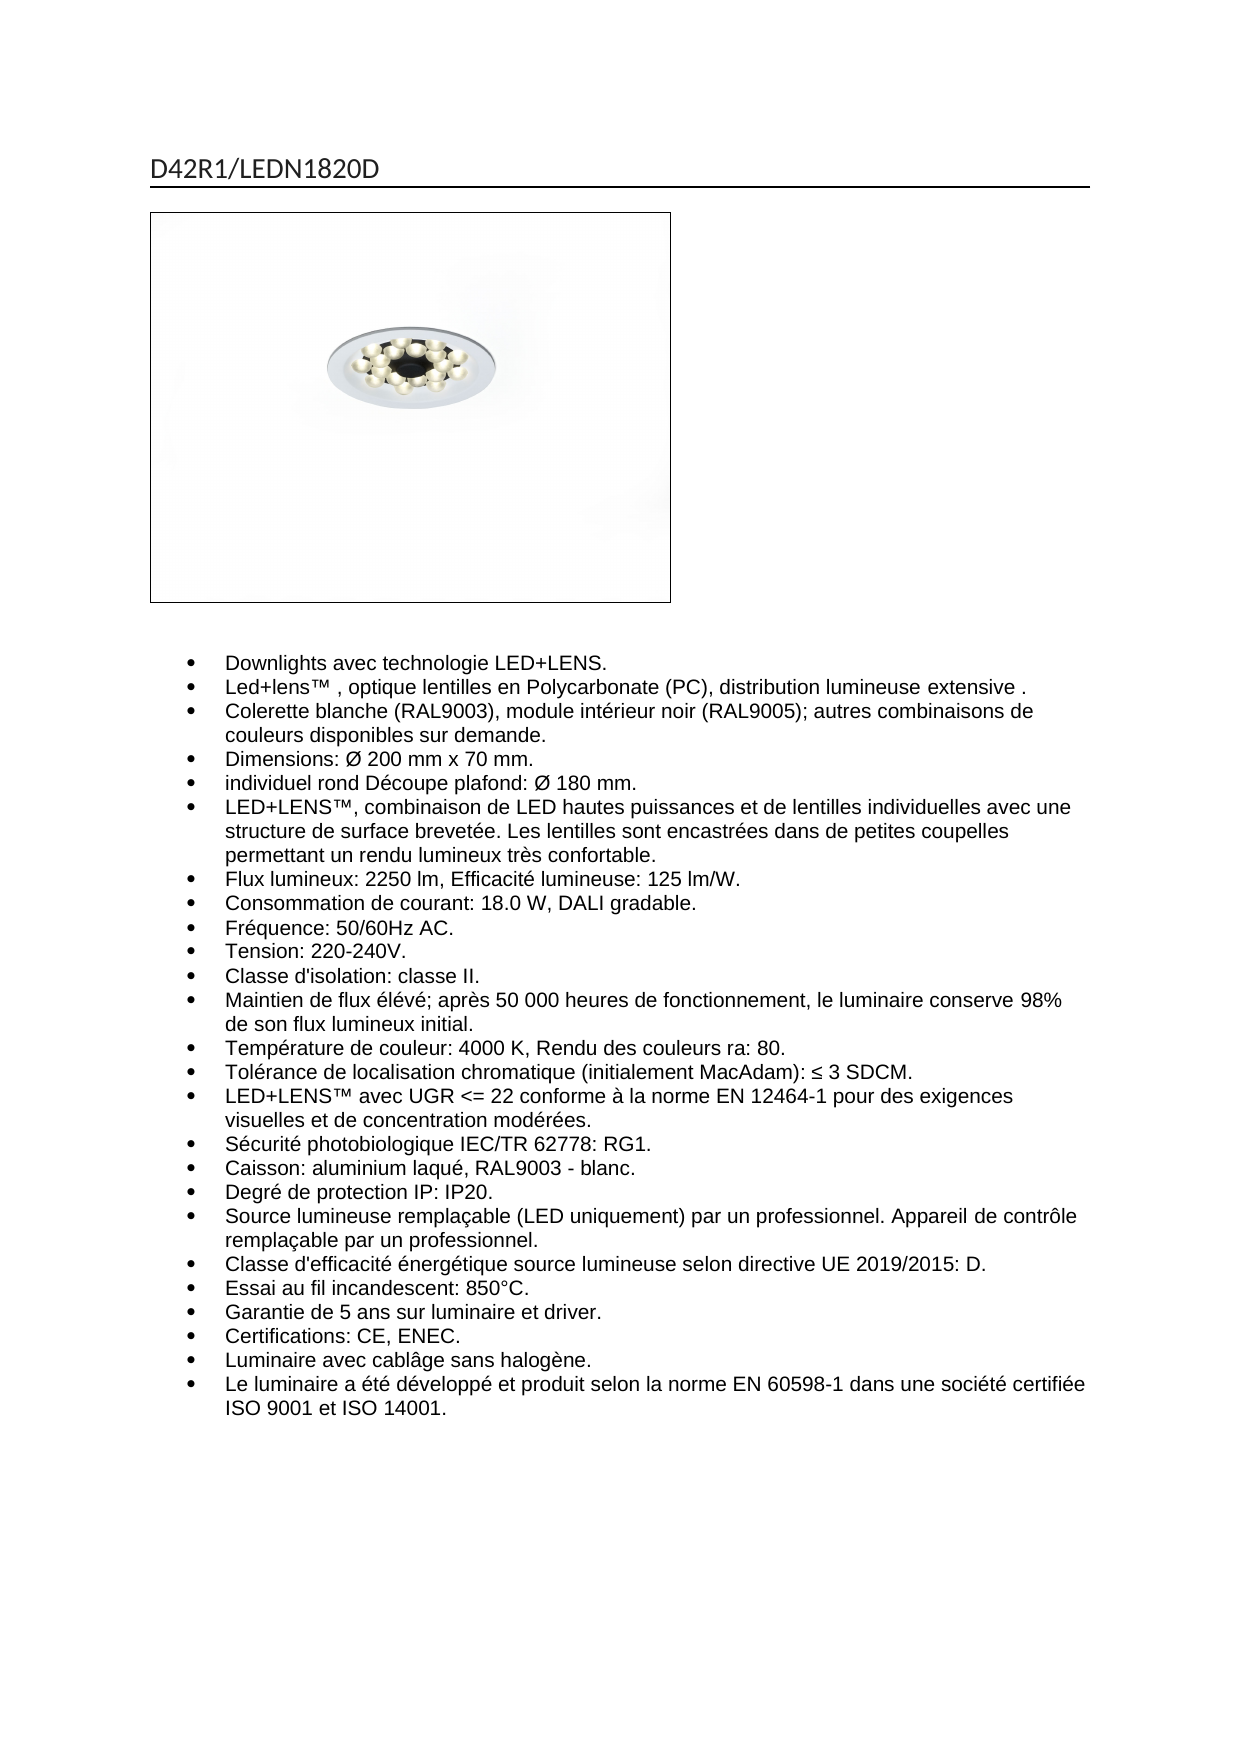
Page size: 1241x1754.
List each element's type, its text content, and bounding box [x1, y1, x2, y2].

list Degré de protection IP: IP20. [187, 1180, 1090, 1204]
list Fréquence: 50/60Hz AC. [187, 915, 1090, 939]
list individuel rond Découpe plafond: Ø 180 mm. [187, 771, 1090, 795]
list Downlights avec technologie LED+LENS. [187, 651, 1090, 675]
list Source lumineuse remplaçable (LED uniquement) par un professionnel. Appareil de contrôle remplaçable par un professionnel. [187, 1204, 1090, 1252]
list LED+LENS™, combinaison de LED hautes puissances et de lentilles individuelles avec une structure de surface brevetée. Les lentilles sont encastrées dans de petites coupelles permettant un rendu lumineux très confortable. [187, 795, 1090, 867]
list Garantie de 5 ans sur luminaire et driver. [187, 1300, 1090, 1324]
list Sécurité photobiologique IEC/TR 62778: RG1. [187, 1132, 1090, 1156]
list Tension: 220-240V. [187, 939, 1090, 963]
list Led+lens™ , optique lentilles en Polycarbonate (PC), distribution lumineuse extensive . [187, 675, 1090, 699]
list Classe d'isolation: classe II. [187, 963, 1090, 987]
list Essai au fil incandescent: 850°C. [187, 1276, 1090, 1300]
list Température de couleur: 4000 K, Rendu des couleurs ra: 80. [187, 1036, 1090, 1059]
list Tolérance de localisation chromatique (initialement MacAdam): ≤ 3 SDCM. [187, 1059, 1090, 1084]
picture [151, 213, 670, 602]
list Luminaire avec cablâge sans halogène. [187, 1348, 1090, 1372]
list Le luminaire a été développé et produit selon la norme EN 60598-1 dans une société certifiée ISO 9001 et ISO 14001. [187, 1372, 1090, 1420]
list Consommation de courant: 18.0 W, DALI gradable. [187, 891, 1090, 915]
list Certifications: CE, ENEC. [187, 1324, 1090, 1348]
list Caisson: aluminium laqué, RAL9003 - blanc. [187, 1156, 1090, 1180]
list LED+LENS™ avec UGR <= 22 conforme à la norme EN 12464-1 pour des exigences visuelles et de concentration modérées. [187, 1084, 1090, 1132]
list Flux lumineux: 2250 lm, Efficacité lumineuse: 125 lm/W. [187, 867, 1090, 891]
list Colerette blanche (RAL9003), module intérieur noir (RAL9005); autres combinaisons de couleurs disponibles sur demande. [187, 699, 1090, 747]
list Dimensions: Ø 200 mm x 70 mm. [187, 747, 1090, 771]
list Maintien de flux élévé; après 50 000 heures de fonctionnement, le luminaire conserve 98% de son flux lumineux initial. [187, 987, 1090, 1036]
list Classe d'efficacité énergétique source lumineuse selon directive UE 2019/2015: D. [187, 1252, 1090, 1276]
text D42R1/LEDN1820D [150, 150, 1090, 186]
